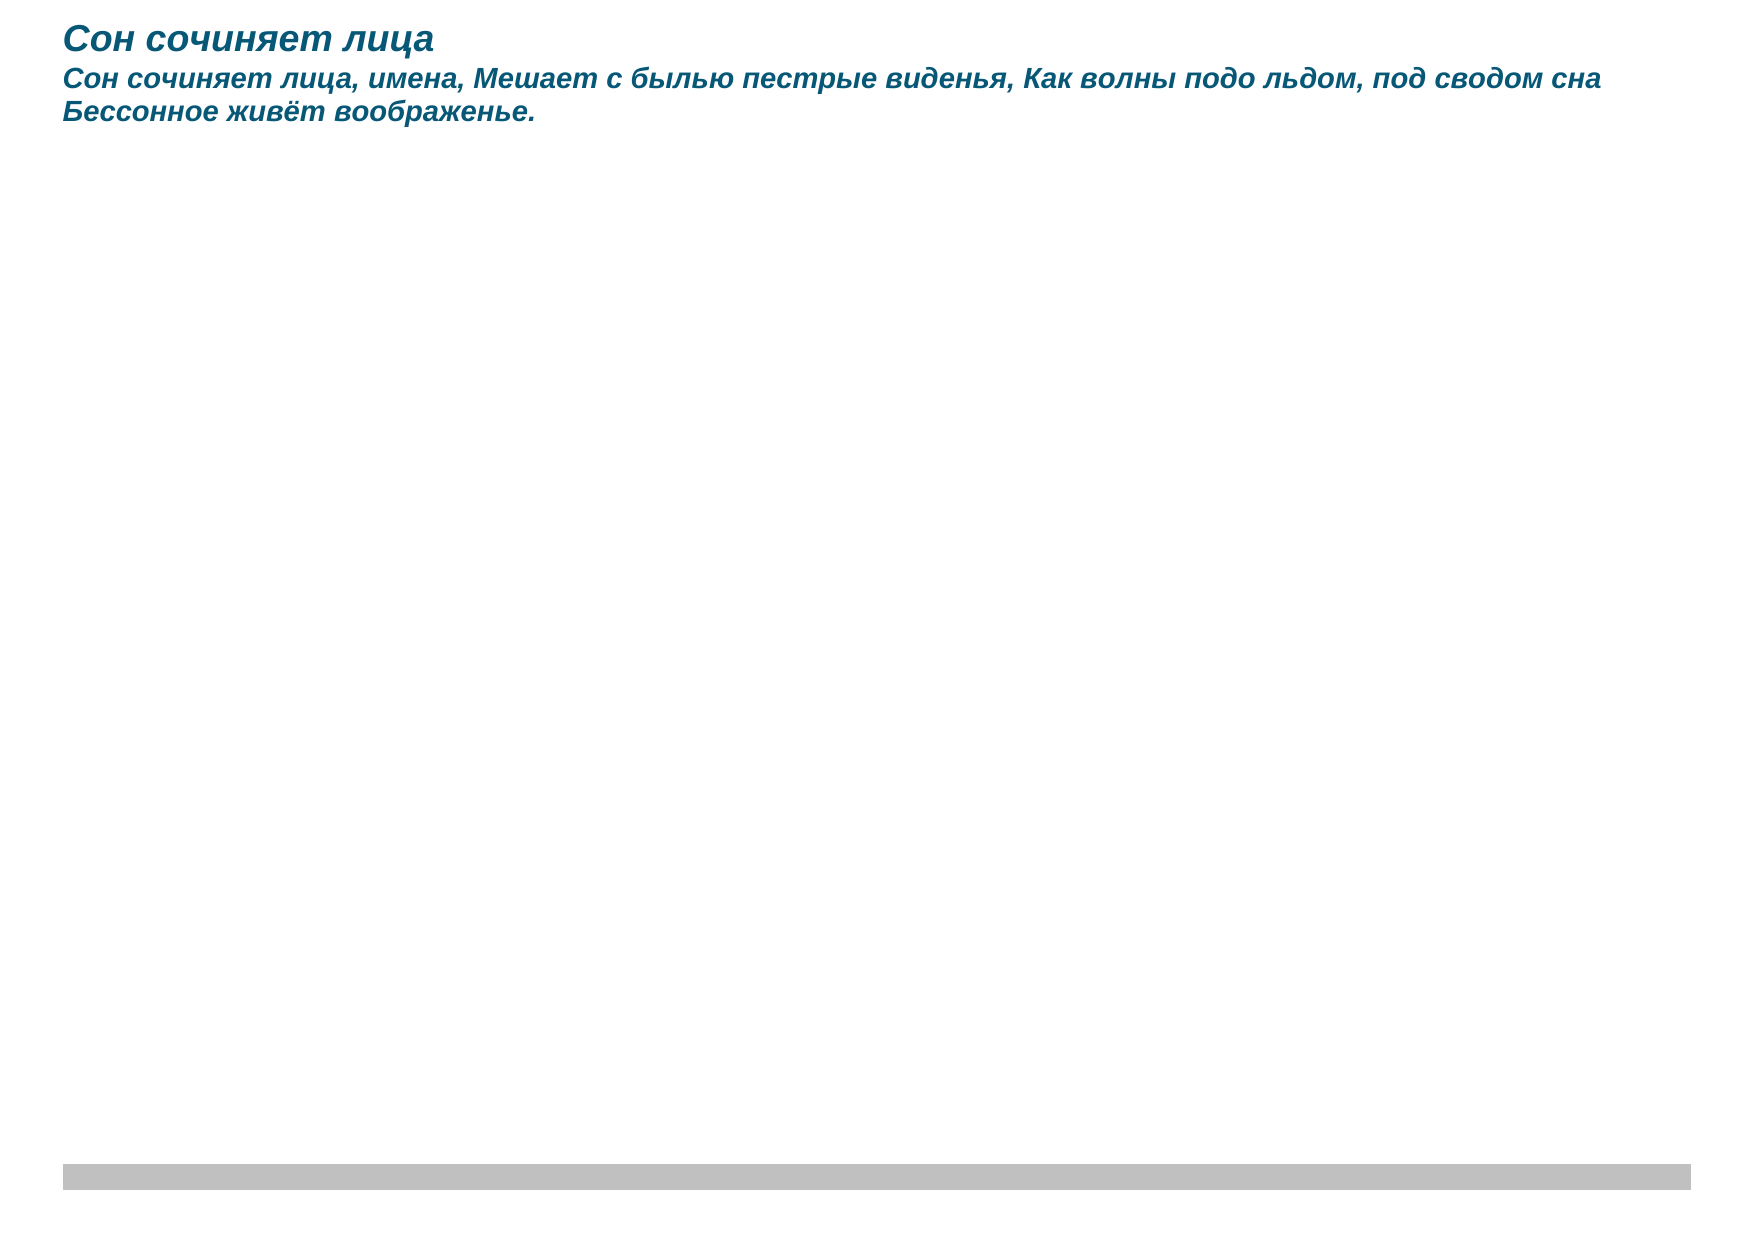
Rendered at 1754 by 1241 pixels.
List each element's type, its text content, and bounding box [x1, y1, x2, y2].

text Сон сочиняет лица, имена, [62, 61, 1691, 128]
subtitle Сон сочиняет лица [62, 17, 1691, 60]
